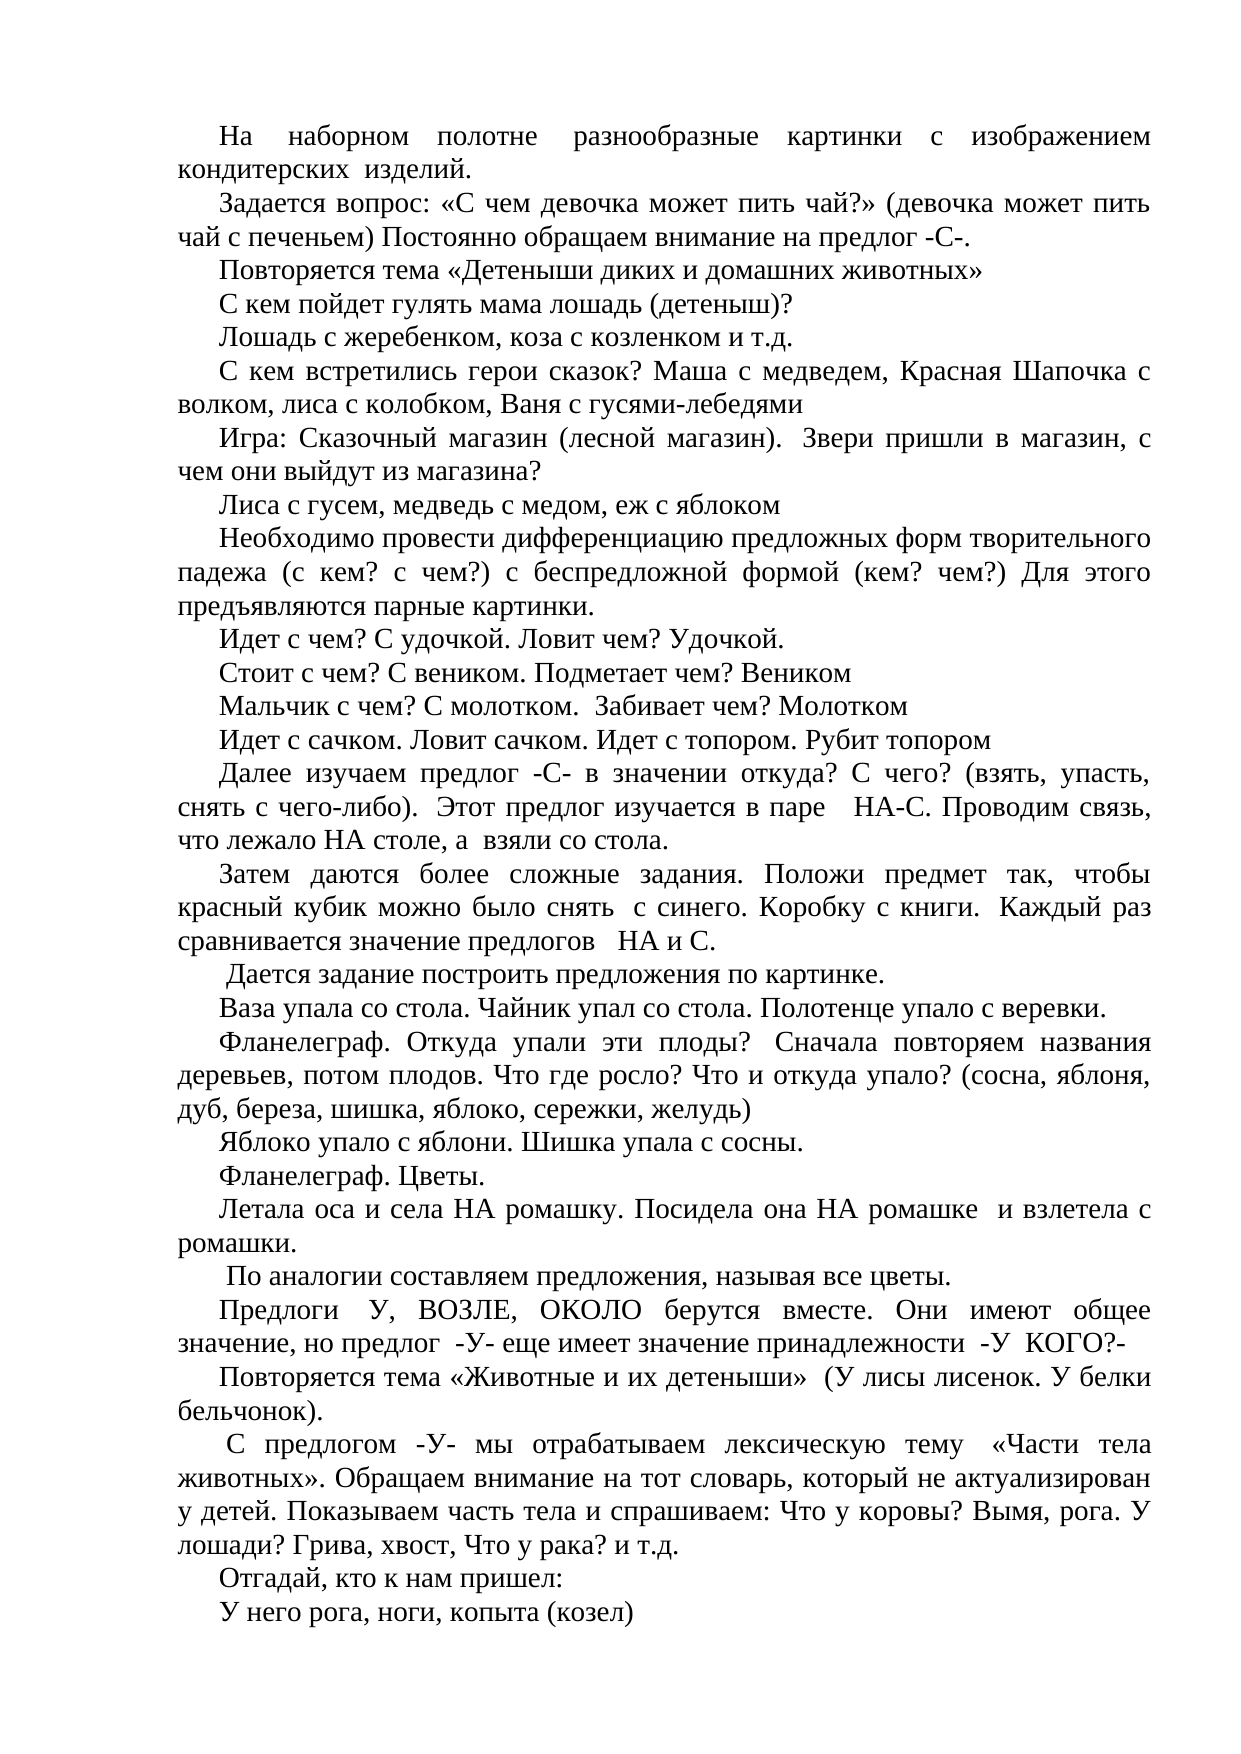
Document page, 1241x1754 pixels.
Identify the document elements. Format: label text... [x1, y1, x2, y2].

text Идет с чем? С удочкой. Ловит чем? Удочкой. [177, 621, 1152, 655]
text Необходимо провести дифференциацию предложных форм творительного падежа (с кем? с чем?) с беспредложной формой (кем? чем?) Для этого предъявляются парные картинки. [177, 521, 1152, 621]
text Отгадай, кто к нам пришел: [177, 1560, 1152, 1594]
text Задается вопрос: «С чем девочка может пить чай?» (девочка может пить чай с печеньем) Постоянно обращаем внимание на предлог -С-. [177, 185, 1152, 252]
text Мальчик с чем? С молотком. Забивает чем? Молотком [177, 688, 1152, 722]
text С предлогом -У- мы отрабатываем лексическую тему «Части тела животных». Обращаем внимание на тот словарь, который не актуализирован у детей. Показываем часть тела и спрашиваем: Что у коровы? Вымя, рога. У лошади? Грива, хвост, Что у рака? и т.д. [177, 1426, 1152, 1560]
text Ваза упала со стола. Чайник упал со стола. Полотенце упало с веревки. [177, 990, 1152, 1024]
text По аналогии составляем предложения, называя все цветы. [177, 1258, 1152, 1292]
text У него рога, ноги, копыта (козел) [177, 1594, 1152, 1627]
text Затем даются более сложные задания. Положи предмет так, чтобы красный кубик можно было снять с синего. Коробку с книги. Каждый раз сравнивается значение предлогов НА и С. [177, 856, 1152, 957]
text На наборном полотне разнообразные картинки с изображением кондитерских изделий. [177, 118, 1152, 185]
text Фланелеграф. Откуда упали эти плоды? Сначала повторяем названия деревьев, потом плодов. Что где росло? Что и откуда упало? (сосна, яблоня, дуб, береза, шишка, яблоко, сережки, желудь) [177, 1024, 1152, 1124]
text Стоит с чем? С веником. Подметает чем? Веником [177, 655, 1152, 688]
text Дается задание построить предложения по картинке. [177, 957, 1152, 990]
text Лошадь с жеребенком, коза с козленком и т.д. [177, 319, 1152, 353]
text Далее изучаем предлог -С- в значении откуда? С чего? (взять, упасть, снять с чего-либо). Этот предлог изучается в паре НА-С. Проводим связь, что лежало НА столе, а взяли со стола. [177, 755, 1152, 856]
text Фланелеграф. Цветы. [177, 1158, 1152, 1191]
text Предлоги У, ВОЗЛЕ, ОКОЛО берутся вместе. Они имеют общее значение, но предлог -У- еще имеет значение принадлежности -У КОГО?- [177, 1292, 1152, 1359]
text С кем пойдет гулять мама лошадь (детеныш)? [177, 286, 1152, 319]
text Повторяется тема «Детеныши диких и домашних животных» [177, 252, 1152, 286]
text Летала оса и села НА ромашку. Посидела она НА ромашке и взлетела с ромашки. [177, 1191, 1152, 1258]
text С кем встретились герои сказок? Маша с медведем, Красная Шапочка с волком, лиса с колобком, Ваня с гусями-лебедями [177, 353, 1152, 420]
text Игра: Сказочный магазин (лесной магазин). Звери пришли в магазин, с чем они выйдут из магазина? [177, 420, 1152, 487]
text Повторяется тема «Животные и их детеныши» (У лисы лисенок. У белки бельчонок). [177, 1359, 1152, 1426]
text Лиса с гусем, медведь с медом, еж с яблоком [177, 487, 1152, 521]
text Яблоко упало с яблони. Шишка упала с сосны. [177, 1124, 1152, 1158]
text Идет с сачком. Ловит сачком. Идет с топором. Рубит топором [177, 722, 1152, 755]
